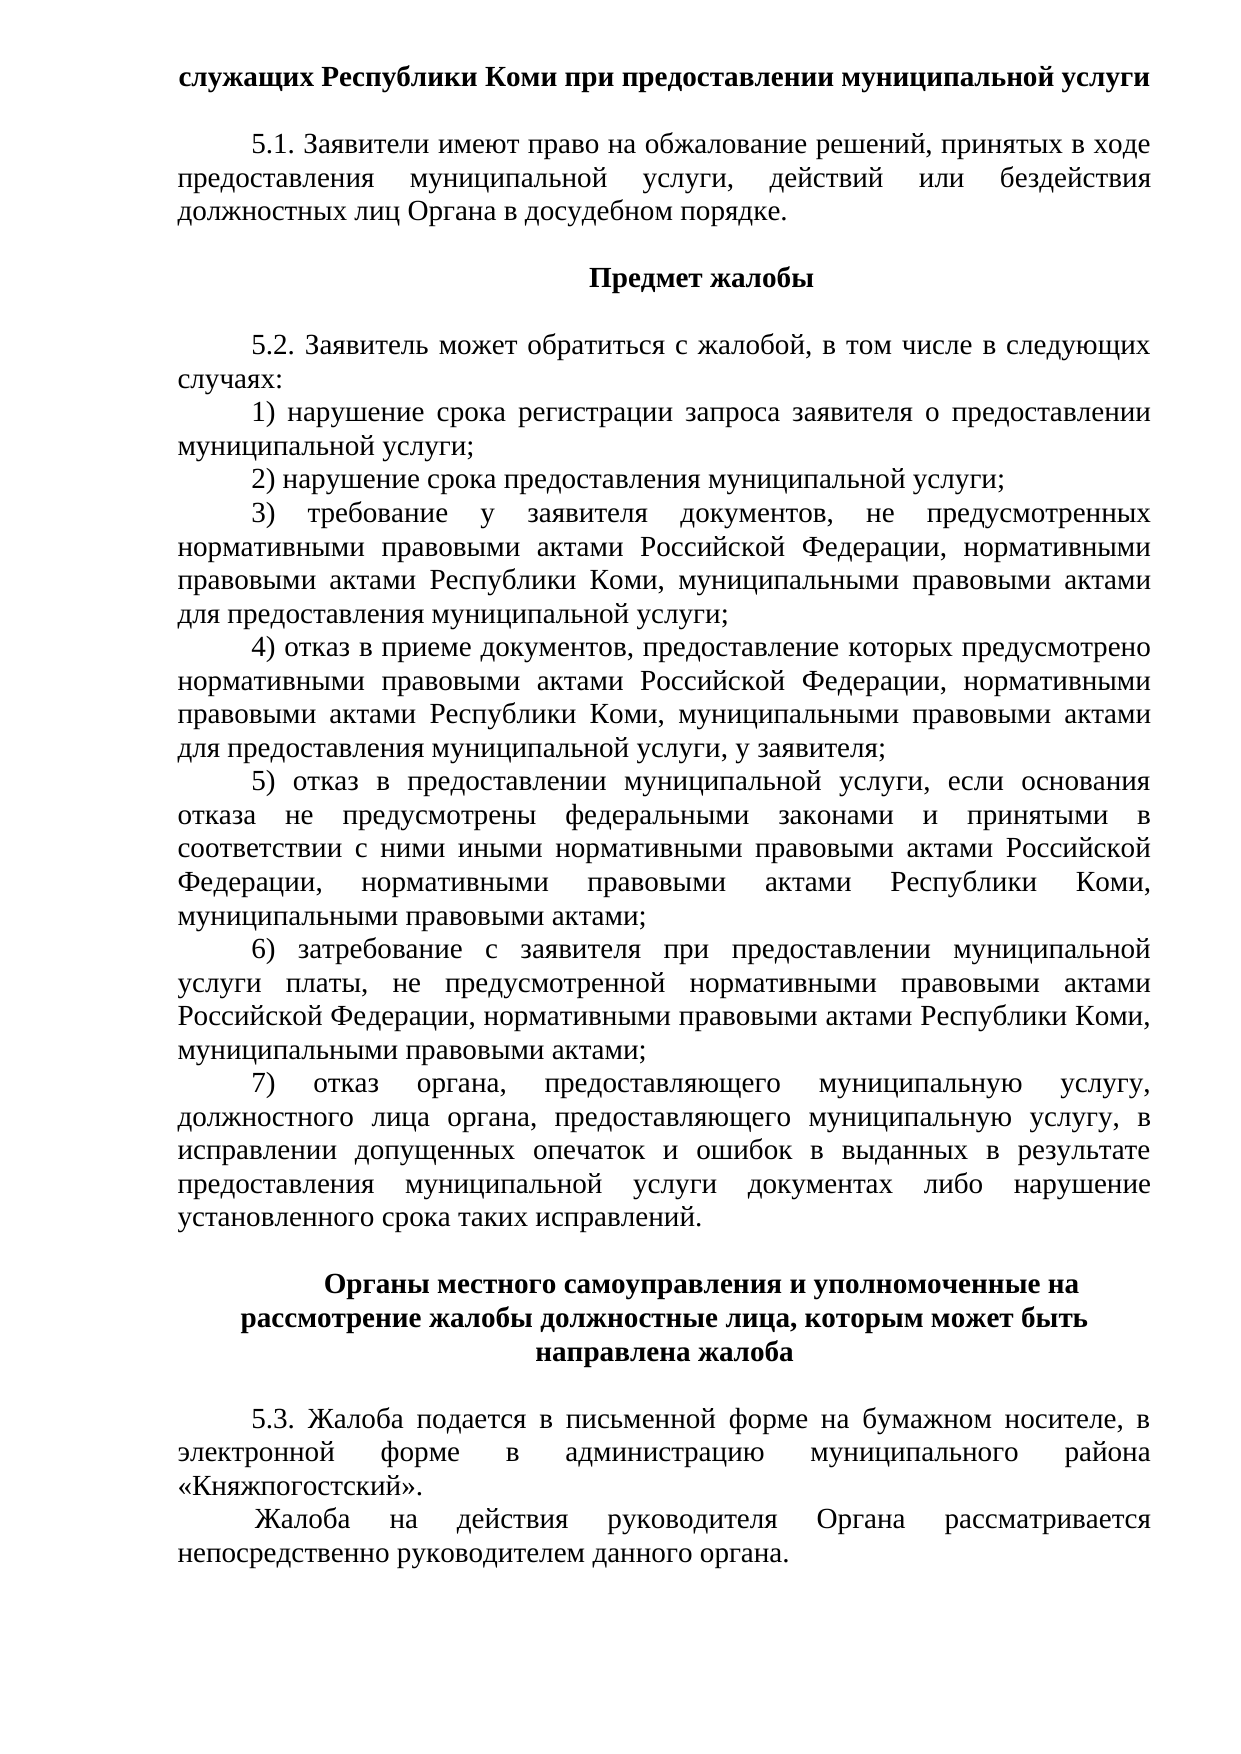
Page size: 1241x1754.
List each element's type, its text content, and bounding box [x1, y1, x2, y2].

text 4) отказ в приеме документов, предоставление которых предусмотрено нормативными правовыми актами Российской Федерации, нормативными правовыми актами Республики Коми, муниципальными правовыми актами для предоставления муниципальной услуги, у заявителя; [177, 629, 1152, 763]
text 7) отказ органа, предоставляющего муниципальную услугу, должностного лица органа, предоставляющего муниципальную услугу, в исправлении допущенных опечаток и ошибок в выданных в результате предоставления муниципальной услуги документах либо нарушение установленного срока таких исправлений. [177, 1065, 1152, 1233]
text 5.3. Жалоба подается в письменной форме на бумажном носителе, в электронной форме в администрацию муниципального района «Княжпогостский». [177, 1401, 1152, 1501]
text Органы местного самоуправления и уполномоченные на рассмотрение жалобы должностные лица, которым может быть направлена жалоба [177, 1267, 1152, 1367]
text 5) отказ в предоставлении муниципальной услуги, если основания отказа не предусмотрены федеральными законами и принятыми в соответствии с ними иными нормативными правовыми актами Российской Федерации, нормативными правовыми актами Республики Коми, муниципальными правовыми актами; [177, 763, 1152, 931]
text 5.2. Заявитель может обратиться с жалобой, в том числе в следующих случаях: [177, 327, 1152, 394]
text Жалоба на действия руководителя Органа рассматривается непосредственно руководителем данного органа. [177, 1501, 1152, 1568]
text Предмет жалобы [177, 260, 1152, 294]
text 3) требование у заявителя документов, не предусмотренных нормативными правовыми актами Российской Федерации, нормативными правовыми актами Республики Коми, муниципальными правовыми актами для предоставления муниципальной услуги; [177, 495, 1152, 629]
text 1) нарушение срока регистрации запроса заявителя о предоставлении муниципальной услуги; [177, 394, 1152, 462]
text 5.1. Заявители имеют право на обжалование решений, принятых в ходе предоставления муниципальной услуги, действий или бездействия должностных лиц Органа в досудебном порядке. [177, 126, 1152, 227]
text 2) нарушение срока предоставления муниципальной услуги; [177, 462, 1152, 495]
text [177, 59, 1152, 93]
text 6) затребование с заявителя при предоставлении муниципальной услуги платы, не предусмотренной нормативными правовыми актами Российской Федерации, нормативными правовыми актами Республики Коми, муниципальными правовыми актами; [177, 931, 1152, 1065]
